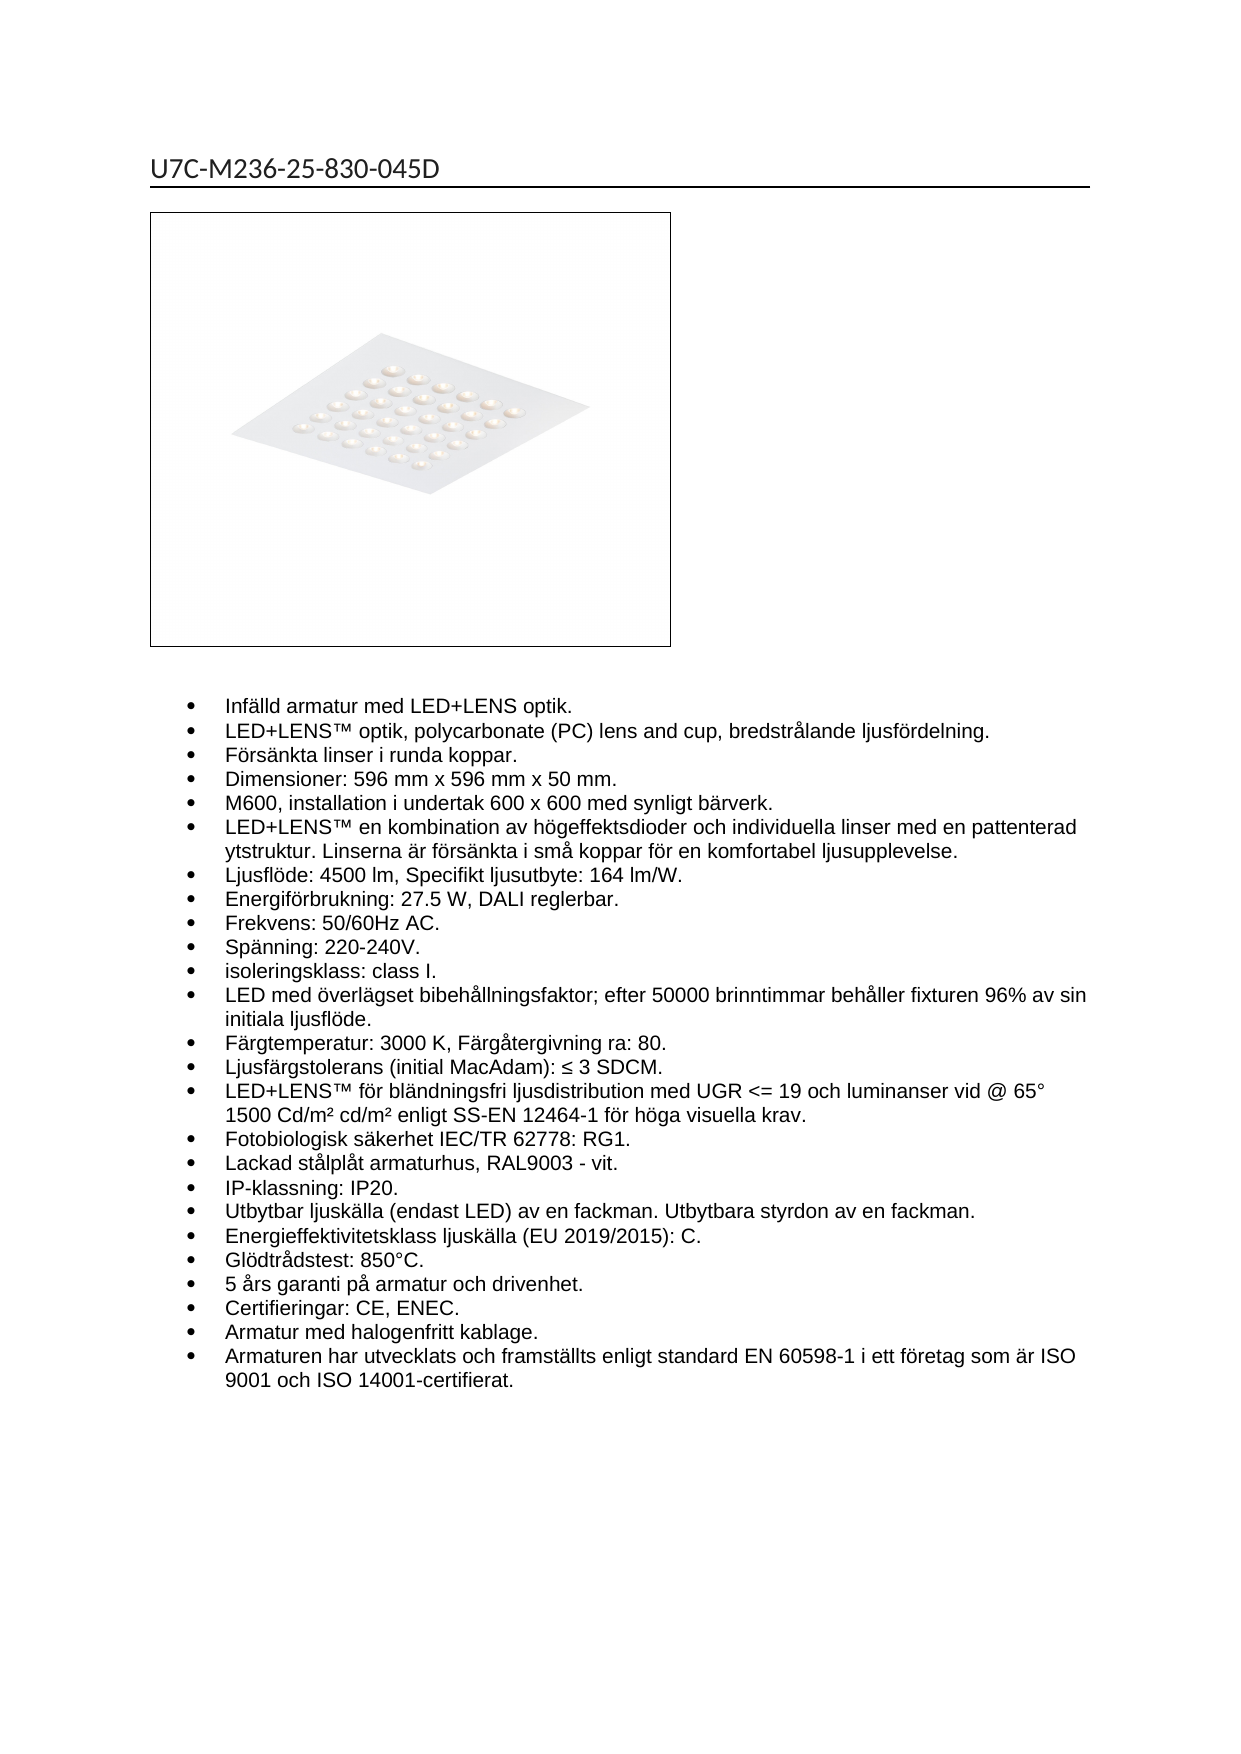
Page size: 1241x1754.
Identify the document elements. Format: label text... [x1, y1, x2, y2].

list Armatur med halogenfritt kablage. [187, 1320, 1090, 1344]
list Frekvens: 50/60Hz AC. [187, 911, 1090, 935]
list Glödtrådstest: 850°C. [187, 1247, 1090, 1272]
list Infälld armatur med LED+LENS optik. [187, 694, 1090, 718]
list Försänkta linser i runda koppar. [187, 742, 1090, 767]
list Färgtemperatur: 3000 K, Färgåtergivning ra: 80. [187, 1031, 1090, 1055]
list 5 års garanti på armatur och drivenhet. [187, 1272, 1090, 1296]
list IP-klassning: IP20. [187, 1175, 1090, 1199]
list LED med överlägset bibehållningsfaktor; efter 50000 brinntimmar behåller fixturen 96% av sin initiala ljusflöde. [187, 983, 1090, 1031]
list Armaturen har utvecklats och framställts enligt standard EN 60598-1 i ett företag som är ISO 9001 och ISO 14001-certifierat. [187, 1344, 1090, 1392]
list Ljusfärgstolerans (initial MacAdam): ≤ 3 SDCM. [187, 1055, 1090, 1079]
list Energiförbrukning: 27.5 W, DALI reglerbar. [187, 887, 1090, 911]
list Spänning: 220-240V. [187, 935, 1090, 959]
list Fotobiologisk säkerhet IEC/TR 62778: RG1. [187, 1127, 1090, 1151]
list LED+LENS™ för bländningsfri ljusdistribution med UGR <= 19 och luminanser vid @ 65° 1500 Cd/m² cd/m² enligt SS-EN 12464-1 för höga visuella krav. [187, 1079, 1090, 1127]
list LED+LENS™ en kombination av högeffektsdioder och individuella linser med en pattenterad ytstruktur. Linserna är försänkta i små koppar för en komfortabel ljusupplevelse. [187, 815, 1090, 863]
list Dimensioner: 596 mm x 596 mm x 50 mm. [187, 767, 1090, 791]
list Lackad stålplåt armaturhus, RAL9003 - vit. [187, 1151, 1090, 1175]
list Utbytbar ljuskälla (endast LED) av en fackman. Utbytbara styrdon av en fackman. [187, 1199, 1090, 1223]
list Energieffektivitetsklass ljuskälla (EU 2019/2015): C. [187, 1223, 1090, 1247]
list M600, installation i undertak 600 x 600 med synligt bärverk. [187, 791, 1090, 815]
text U7C-M236-25-830-045D [150, 150, 1090, 186]
list isoleringsklass: class I. [187, 959, 1090, 983]
list LED+LENS™ optik, polycarbonate (PC) lens and cup, bredstrålande ljusfördelning. [187, 718, 1090, 742]
list Ljusflöde: 4500 lm, Specifikt ljusutbyte: 164 lm/W. [187, 863, 1090, 887]
picture [151, 213, 670, 646]
list Certifieringar: CE, ENEC. [187, 1296, 1090, 1320]
